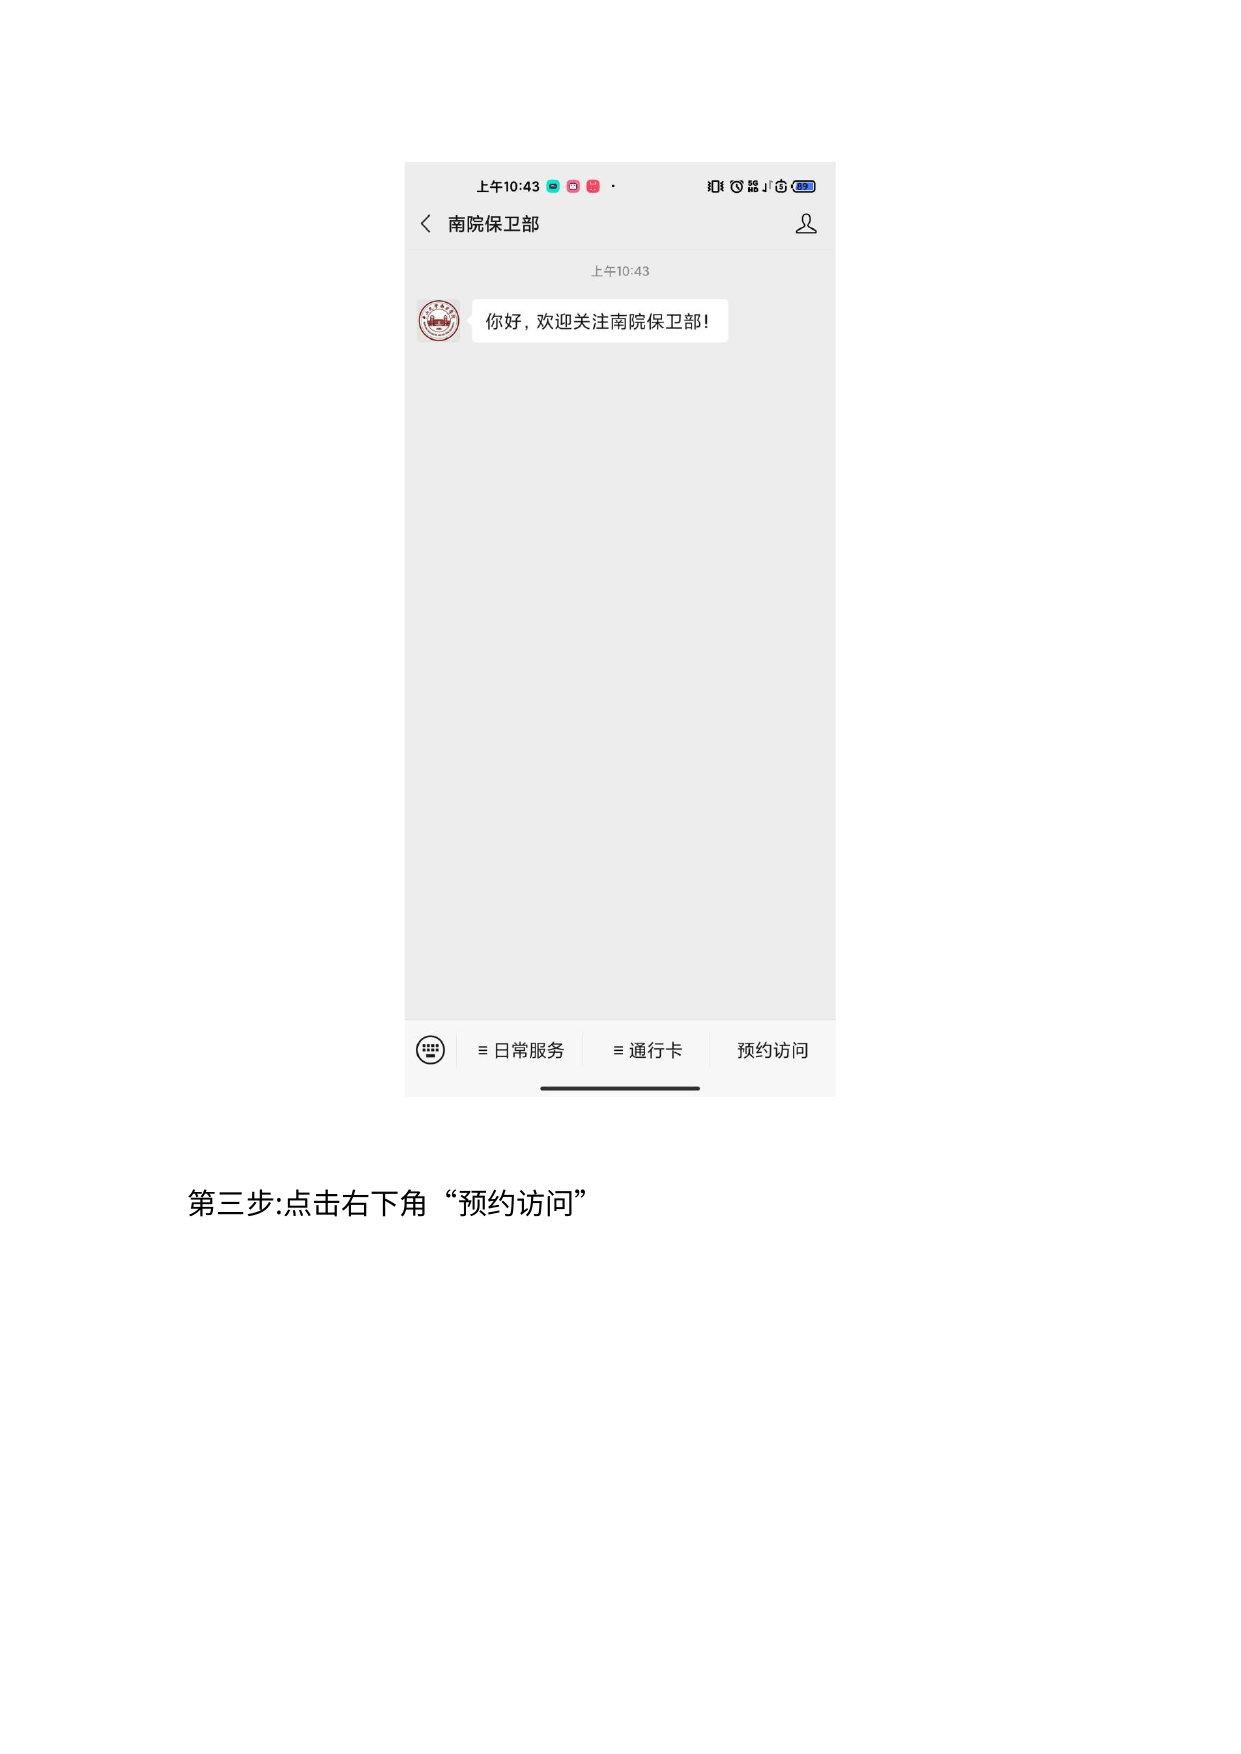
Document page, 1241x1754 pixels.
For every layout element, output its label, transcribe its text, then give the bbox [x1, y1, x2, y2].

picture [404, 162, 836, 1097]
text 第三步:点击右下角“预约访问” [187, 1169, 1053, 1234]
